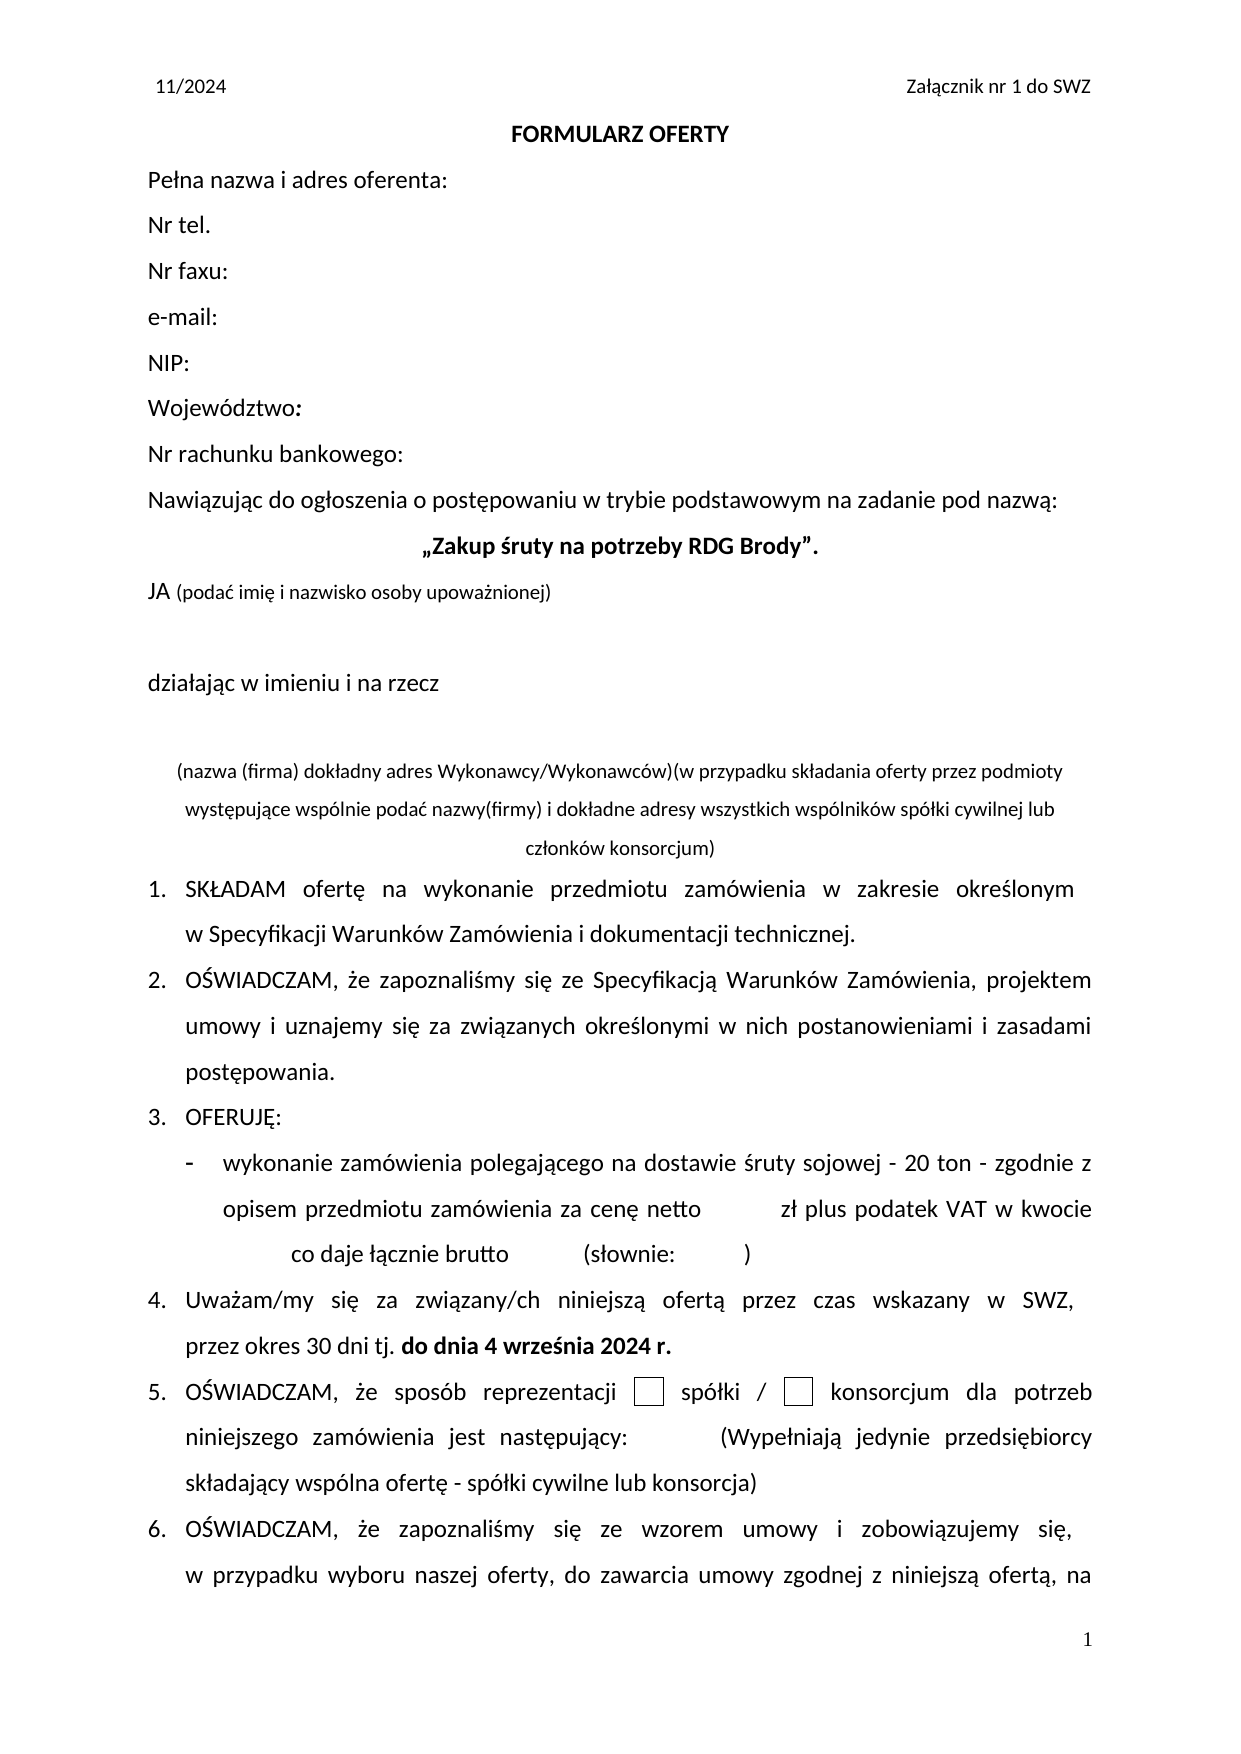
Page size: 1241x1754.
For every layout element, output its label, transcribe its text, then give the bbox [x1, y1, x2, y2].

list Uważam/my się za związany/ch niniejszą ofertą przez czas wskazany w SWZ, przez okres 30 dni tj. do dnia 4 września 2024 r. [148, 1284, 1093, 1361]
text JA (podać imię i nazwisko osoby upoważnionej) [148, 576, 1093, 606]
text Nr rachunku bankowego: [148, 438, 1093, 469]
text (nazwa (firma) dokładny adres Wykonawcy/Wykonawców)(w przypadku składania oferty przez podmioty występujące wspólnie podać nazwy(firmy) i dokładne adresy wszystkich wspólników spółki cywilnej lub członków konsorcjum) [148, 758, 1093, 860]
text e-mail: [148, 301, 1093, 332]
list SKŁADAM ofertę na wykonanie przedmiotu zamówienia w zakresie określonym w Specyfikacji Warunków Zamówienia i dokumentacji technicznej. [148, 873, 1093, 949]
text NIP: [148, 347, 1093, 377]
list OŚWIADCZAM, że sposób reprezentacji spółki / konsorcjum dla potrzeb niniejszego zamówienia jest następujący: (Wypełniają jedynie przedsiębiorcy składający wspólna ofertę - spółki cywilne lub konsorcja) [148, 1376, 1093, 1498]
list OFERUJĘ: [148, 1101, 1093, 1132]
list wykonanie zamówienia polegającego na dostawie śruty sojowej - 20 ton - zgodnie z opisem przedmiotu zamówienia za cenę netto zł plus podatek VAT w kwocie co daje łącznie brutto (słownie: ) [185, 1147, 1093, 1269]
text Województwo: [148, 393, 1093, 423]
text Nawiązując do ogłoszenia o postępowaniu w trybie podstawowym na zadanie pod nazwą: [148, 484, 1093, 514]
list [148, 1513, 1093, 1589]
text „Zakup śruty na potrzeby RDG Brody”. [148, 530, 1093, 560]
text FORMULARZ OFERTY [148, 118, 1093, 149]
text działając w imieniu i na rzecz [148, 667, 1093, 697]
text Nr faxu: [148, 255, 1093, 286]
list OŚWIADCZAM, że zapoznaliśmy się ze Specyfikacją Warunków Zamówienia, projektem umowy i uznajemy się za związanych określonymi w nich postanowieniami i zasadami postępowania. [148, 964, 1093, 1086]
text Nr tel. [148, 210, 1093, 240]
text Pełna nazwa i adres oferenta: [148, 164, 1093, 194]
